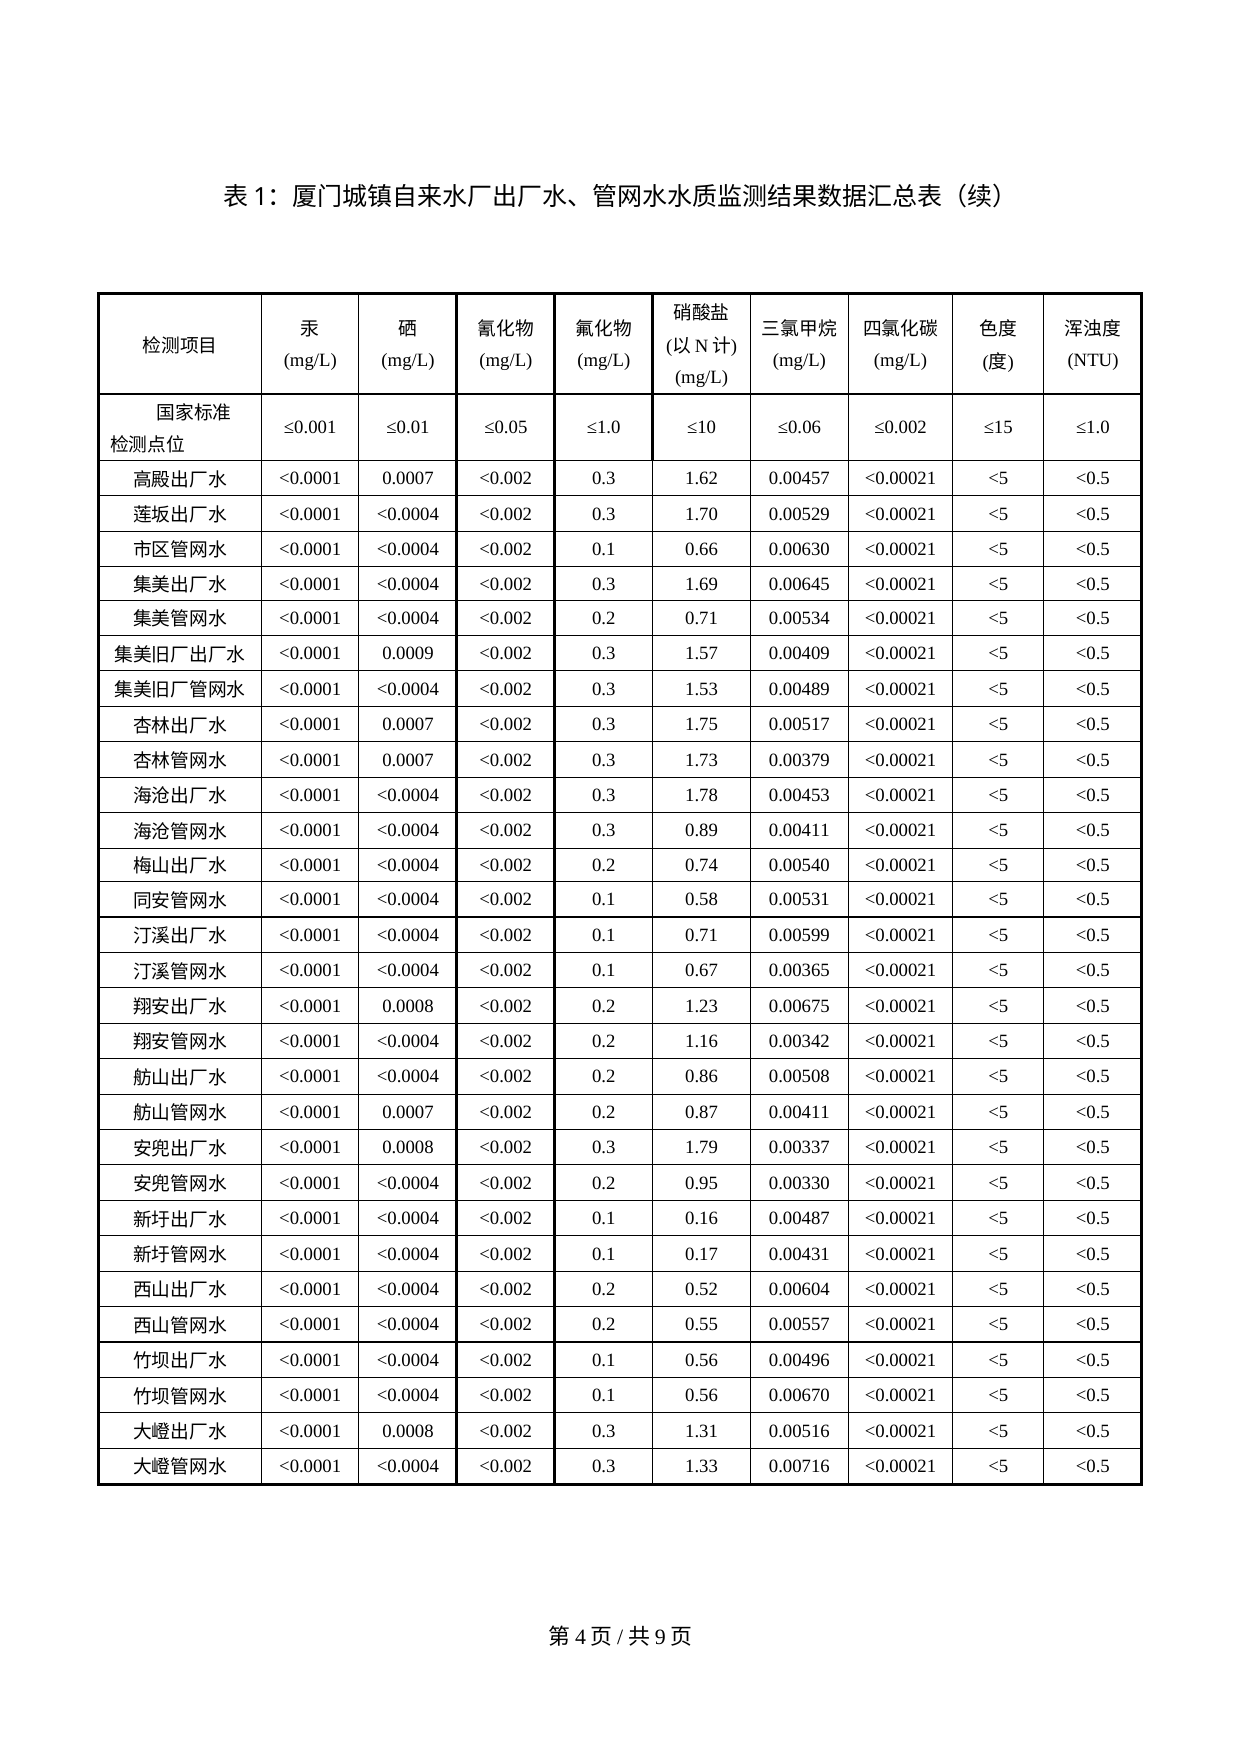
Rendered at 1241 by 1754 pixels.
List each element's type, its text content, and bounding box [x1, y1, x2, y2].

table_cell <5 [953, 1449, 1043, 1483]
table_cell <0.00021 [849, 1343, 952, 1377]
table_cell <0.0001 [262, 953, 358, 987]
table_cell 1.53 [653, 671, 750, 706]
table_cell 0.55 [653, 1307, 750, 1341]
table_cell 0.0007 [359, 707, 455, 741]
table_cell <0.5 [1044, 1413, 1140, 1448]
table_cell <0.5 [1044, 1272, 1140, 1306]
table_cell <5 [953, 496, 1043, 531]
table_cell 0.00529 [751, 496, 848, 531]
table_cell <5 [953, 1059, 1043, 1093]
table_cell <0.00021 [849, 1165, 952, 1200]
table_cell <0.002 [458, 707, 553, 741]
table_cell <5 [953, 849, 1043, 881]
table_cell 西山管网水 [100, 1307, 261, 1341]
table_cell <0.00021 [849, 813, 952, 847]
table_cell 0.2 [556, 988, 652, 1023]
table_cell <0.002 [458, 988, 553, 1023]
table_cell <5 [953, 1413, 1043, 1448]
table_cell 0.95 [653, 1165, 750, 1200]
table_cell <5 [953, 1024, 1043, 1058]
table_cell <0.5 [1044, 496, 1140, 531]
table_cell <0.5 [1044, 461, 1140, 495]
table_cell <0.0004 [359, 496, 455, 531]
table_cell 0.3 [556, 636, 652, 670]
table_cell <0.0004 [359, 532, 455, 566]
table_cell <5 [953, 742, 1043, 777]
table_cell 0.3 [556, 1449, 652, 1483]
table_cell <0.0001 [262, 1024, 358, 1058]
table_cell <0.0001 [262, 1272, 358, 1306]
table_cell <0.5 [1044, 1059, 1140, 1093]
table_cell 0.00489 [751, 671, 848, 706]
table_cell <0.0001 [262, 849, 358, 881]
table_cell <0.002 [458, 742, 553, 777]
table_cell <0.002 [458, 882, 553, 916]
table_header 三氯甲烷(mg/L) [751, 295, 848, 393]
table_cell <0.0001 [262, 601, 358, 635]
table_cell 0.0009 [359, 636, 455, 670]
table_cell 集美旧厂管网水 [100, 671, 261, 706]
table_cell 高殿出厂水 [100, 461, 261, 495]
table_cell <0.002 [458, 1024, 553, 1058]
table_cell <0.00021 [849, 778, 952, 812]
table_cell <0.5 [1044, 849, 1140, 881]
table_cell <0.0001 [262, 918, 358, 952]
table_cell <0.002 [458, 1272, 553, 1306]
table_cell <0.0004 [359, 882, 455, 916]
table_header 氰化物 (mg/L) [458, 295, 553, 393]
table_cell <0.002 [458, 1307, 553, 1341]
table_cell 1.31 [653, 1413, 750, 1448]
table_cell <0.0004 [359, 953, 455, 987]
table_cell <0.0004 [359, 1378, 455, 1412]
table_cell <0.00021 [849, 953, 952, 987]
table_cell <5 [953, 707, 1043, 741]
table_cell 舫山管网水 [100, 1095, 261, 1129]
table_cell <0.0001 [262, 988, 358, 1023]
table_cell 竹坝管网水 [100, 1378, 261, 1412]
table_cell 0.00365 [751, 953, 848, 987]
table_cell <5 [953, 532, 1043, 566]
table_cell 1.16 [653, 1024, 750, 1058]
table_cell <0.00021 [849, 1307, 952, 1341]
table_cell 0.56 [653, 1378, 750, 1412]
table_cell <5 [953, 1343, 1043, 1377]
table_cell <0.5 [1044, 1130, 1140, 1164]
table_cell 市区管网水 [100, 532, 261, 566]
table_cell <0.00021 [849, 1378, 952, 1412]
table_cell 0.00604 [751, 1272, 848, 1306]
table_cell <0.002 [458, 567, 553, 599]
table_cell 0.71 [653, 918, 750, 952]
table_header 硒 (mg/L) [359, 295, 455, 393]
table_cell 0.00342 [751, 1024, 848, 1058]
table_cell 0.17 [653, 1236, 750, 1271]
table_cell 1.57 [653, 636, 750, 670]
table_cell ≤10 [654, 395, 750, 460]
table_cell <0.002 [458, 636, 553, 670]
table_cell <0.5 [1044, 778, 1140, 812]
table_cell <5 [953, 1095, 1043, 1129]
table_cell 0.89 [653, 813, 750, 847]
text 表1：厦门城镇自来水厂出厂水、管网水水质监测结果数据汇总表（续） [187, 162, 1053, 227]
table_cell <0.0001 [262, 1201, 358, 1235]
table_cell <0.002 [458, 532, 553, 566]
table_cell <5 [953, 1130, 1043, 1164]
table_cell <0.002 [458, 1449, 553, 1483]
table_cell <0.00021 [849, 882, 952, 916]
table_cell <0.5 [1044, 813, 1140, 847]
table_cell <0.0001 [262, 1378, 358, 1412]
table_cell 0.3 [556, 671, 652, 706]
table_cell 1.78 [653, 778, 750, 812]
table_cell 集美旧厂出厂水 [100, 636, 261, 670]
table_cell <0.002 [458, 849, 553, 881]
table_cell <0.002 [458, 953, 553, 987]
table_cell <0.00021 [849, 1130, 952, 1164]
table_cell 0.66 [653, 532, 750, 566]
table_cell <0.0001 [262, 882, 358, 916]
table_cell <0.00021 [849, 742, 952, 777]
table_cell 0.1 [556, 1343, 652, 1377]
table_cell <0.0001 [262, 567, 358, 599]
table_cell 0.00337 [751, 1130, 848, 1164]
table_cell <0.5 [1044, 1343, 1140, 1377]
table_cell 0.2 [556, 1059, 652, 1093]
table_cell <0.002 [458, 1343, 553, 1377]
table_cell 1.75 [653, 707, 750, 741]
table_cell <0.0004 [359, 1236, 455, 1271]
table_cell 0.0007 [359, 742, 455, 777]
table_cell ≤1.0 [1044, 395, 1140, 460]
table_cell <0.002 [458, 1130, 553, 1164]
table_cell 0.74 [653, 849, 750, 881]
table_cell <0.0001 [262, 1165, 358, 1200]
table_cell 0.2 [556, 1307, 652, 1341]
table_cell 0.00453 [751, 778, 848, 812]
table_cell 集美管网水 [100, 601, 261, 635]
table_cell <0.00021 [849, 461, 952, 495]
table_cell <0.5 [1044, 1378, 1140, 1412]
table_cell 0.1 [556, 1378, 652, 1412]
table_cell 杏林管网水 [100, 742, 261, 777]
table_cell <5 [953, 1272, 1043, 1306]
table_cell 0.00534 [751, 601, 848, 635]
table_cell <0.0004 [359, 1307, 455, 1341]
table_cell <0.002 [458, 813, 553, 847]
table_cell 新圩管网水 [100, 1236, 261, 1271]
table_cell 0.00645 [751, 567, 848, 599]
table_cell 海沧出厂水 [100, 778, 261, 812]
table_cell <5 [953, 461, 1043, 495]
table_cell <5 [953, 988, 1043, 1023]
table_cell <0.002 [458, 1059, 553, 1093]
table_cell 集美出厂水 [100, 567, 261, 599]
table_header 汞 (mg/L) [262, 295, 358, 393]
table_cell 翔安管网水 [100, 1024, 261, 1058]
table_cell <0.0001 [262, 1343, 358, 1377]
table_cell 0.56 [653, 1343, 750, 1377]
table_cell 1.62 [653, 461, 750, 495]
table_cell <5 [953, 601, 1043, 635]
table_cell <0.5 [1044, 882, 1140, 916]
table_cell <0.5 [1044, 918, 1140, 952]
table_cell <0.00021 [849, 1059, 952, 1093]
table_cell <0.00021 [849, 601, 952, 635]
table_cell <0.00021 [849, 1236, 952, 1271]
table_cell 0.0008 [359, 988, 455, 1023]
table_cell <5 [953, 882, 1043, 916]
table_cell 0.00487 [751, 1201, 848, 1235]
table_cell 同安管网水 [100, 882, 261, 916]
table_cell <0.5 [1044, 532, 1140, 566]
table_cell <0.002 [458, 461, 553, 495]
table_cell 新圩出厂水 [100, 1201, 261, 1235]
table_cell <0.0004 [359, 918, 455, 952]
table_cell <0.00021 [849, 532, 952, 566]
table_cell 1.69 [653, 567, 750, 599]
table_cell <0.00021 [849, 988, 952, 1023]
table_cell <0.5 [1044, 1236, 1140, 1271]
table_cell 0.00557 [751, 1307, 848, 1341]
table_cell 0.0007 [359, 1095, 455, 1129]
table_cell <0.0001 [262, 1449, 358, 1483]
table_cell <5 [953, 1378, 1043, 1412]
table_cell 0.2 [556, 1024, 652, 1058]
table_header 四氯化碳(mg/L) [849, 295, 952, 393]
table_cell <0.0001 [262, 1236, 358, 1271]
table_header 硝酸盐 (以N计) (mg/L) [654, 295, 750, 393]
table_cell ≤0.002 [849, 395, 952, 460]
table_cell 汀溪出厂水 [100, 918, 261, 952]
table_cell <0.002 [458, 778, 553, 812]
table_cell 0.58 [653, 882, 750, 916]
table_cell 0.00516 [751, 1413, 848, 1448]
table_cell 0.1 [556, 918, 652, 952]
table_cell <0.00021 [849, 671, 952, 706]
table_cell <0.0001 [262, 1095, 358, 1129]
table_cell 安兜管网水 [100, 1165, 261, 1200]
table_cell <0.5 [1044, 1449, 1140, 1483]
table_cell 0.00675 [751, 988, 848, 1023]
table_cell <0.00021 [849, 636, 952, 670]
table_cell 0.00411 [751, 813, 848, 847]
table_cell <0.002 [458, 601, 553, 635]
table_cell 梅山出厂水 [100, 849, 261, 881]
table_cell 0.00517 [751, 707, 848, 741]
table_cell <5 [953, 813, 1043, 847]
table_cell <0.0001 [262, 1307, 358, 1341]
table_header 浑浊度(NTU) [1044, 295, 1140, 393]
table_cell <5 [953, 1236, 1043, 1271]
table_cell <0.002 [458, 496, 553, 531]
table_cell 竹坝出厂水 [100, 1343, 261, 1377]
table_cell 1.23 [653, 988, 750, 1023]
table_cell <5 [953, 1201, 1043, 1235]
table_cell <5 [953, 778, 1043, 812]
table_cell 海沧管网水 [100, 813, 261, 847]
table_cell 0.52 [653, 1272, 750, 1306]
table_cell 1.70 [653, 496, 750, 531]
table_cell 0.00411 [751, 1095, 848, 1129]
table_cell <0.00021 [849, 1201, 952, 1235]
table_cell ≤0.06 [751, 395, 848, 460]
table_cell <0.0001 [262, 496, 358, 531]
table_cell <0.0004 [359, 1165, 455, 1200]
table_cell 0.2 [556, 601, 652, 635]
table_cell <0.00021 [849, 918, 952, 952]
table_cell 0.2 [556, 849, 652, 881]
table_cell ≤0.05 [458, 395, 553, 460]
table_cell 0.3 [556, 707, 652, 741]
table_cell <5 [953, 671, 1043, 706]
table_cell 国家标准 检测点位 [100, 395, 261, 460]
table_cell 0.00496 [751, 1343, 848, 1377]
table_cell 0.2 [556, 1165, 652, 1200]
table_cell 大嶝管网水 [100, 1449, 261, 1483]
table_cell <5 [953, 567, 1043, 599]
table_cell <0.0004 [359, 1343, 455, 1377]
table_cell <0.5 [1044, 953, 1140, 987]
table_cell <0.002 [458, 1236, 553, 1271]
table_cell ≤1.0 [556, 395, 651, 460]
table_cell 0.87 [653, 1095, 750, 1129]
table_cell 0.3 [556, 778, 652, 812]
table_cell <0.002 [458, 1165, 553, 1200]
table_cell 0.00457 [751, 461, 848, 495]
table_cell <0.0004 [359, 601, 455, 635]
table_cell 0.3 [556, 1413, 652, 1448]
table_cell <0.00021 [849, 849, 952, 881]
table_cell ≤15 [953, 395, 1043, 460]
table_header 检测项目 [100, 295, 261, 393]
table_cell <0.0004 [359, 778, 455, 812]
table_cell ≤0.001 [262, 395, 358, 460]
table_cell 0.00330 [751, 1165, 848, 1200]
table_cell 0.00508 [751, 1059, 848, 1093]
table_cell 0.3 [556, 813, 652, 847]
table_cell <0.5 [1044, 567, 1140, 599]
table_cell 杏林出厂水 [100, 707, 261, 741]
table_cell <0.5 [1044, 1024, 1140, 1058]
table_header 色度 (度) [953, 295, 1043, 393]
table_cell 莲坂出厂水 [100, 496, 261, 531]
table_cell 舫山出厂水 [100, 1059, 261, 1093]
table_cell <0.0001 [262, 778, 358, 812]
table_cell <0.5 [1044, 707, 1140, 741]
table_cell <0.5 [1044, 671, 1140, 706]
table_cell <0.5 [1044, 636, 1140, 670]
table_cell 0.00630 [751, 532, 848, 566]
table_cell <0.0001 [262, 707, 358, 741]
table_cell <5 [953, 953, 1043, 987]
table_cell <0.0001 [262, 1413, 358, 1448]
table_cell <0.5 [1044, 1095, 1140, 1129]
table_cell 0.0007 [359, 461, 455, 495]
table_cell 0.71 [653, 601, 750, 635]
table_cell 0.3 [556, 496, 652, 531]
table_cell 0.0008 [359, 1413, 455, 1448]
table_cell 0.00409 [751, 636, 848, 670]
table_cell 0.00540 [751, 849, 848, 881]
table_cell <0.0004 [359, 849, 455, 881]
table_cell <0.0004 [359, 567, 455, 599]
table_cell 0.1 [556, 1201, 652, 1235]
table_cell 0.00531 [751, 882, 848, 916]
table_cell <5 [953, 1307, 1043, 1341]
table_cell <0.0004 [359, 671, 455, 706]
table_cell <0.5 [1044, 988, 1140, 1023]
table_cell <0.0001 [262, 461, 358, 495]
table_cell 1.79 [653, 1130, 750, 1164]
table_cell 0.1 [556, 532, 652, 566]
table_cell <0.00021 [849, 1095, 952, 1129]
table_cell <0.002 [458, 1095, 553, 1129]
table_cell <0.0004 [359, 813, 455, 847]
table_cell 0.67 [653, 953, 750, 987]
table_cell 0.2 [556, 1095, 652, 1129]
table_cell <0.002 [458, 1378, 553, 1412]
table_cell <0.002 [458, 1201, 553, 1235]
table_cell <0.5 [1044, 601, 1140, 635]
table_cell 0.86 [653, 1059, 750, 1093]
table_cell 0.1 [556, 953, 652, 987]
table_cell 汀溪管网水 [100, 953, 261, 987]
table_cell <0.0001 [262, 1059, 358, 1093]
table_cell <0.00021 [849, 1272, 952, 1306]
table_cell 0.0008 [359, 1130, 455, 1164]
table_cell <5 [953, 918, 1043, 952]
table_cell 0.2 [556, 1272, 652, 1306]
table_cell 1.73 [653, 742, 750, 777]
table_cell 0.3 [556, 567, 652, 599]
table_cell <0.0004 [359, 1024, 455, 1058]
table_cell 0.16 [653, 1201, 750, 1235]
table_cell 西山出厂水 [100, 1272, 261, 1306]
table_cell <0.0004 [359, 1272, 455, 1306]
table_cell 0.00599 [751, 918, 848, 952]
table_cell <0.0001 [262, 1130, 358, 1164]
table_cell <0.00021 [849, 707, 952, 741]
table_cell 0.3 [556, 1130, 652, 1164]
table_cell <0.5 [1044, 1165, 1140, 1200]
table_cell 0.3 [556, 742, 652, 777]
table_cell 0.00379 [751, 742, 848, 777]
table_cell <0.0001 [262, 636, 358, 670]
table_cell <0.00021 [849, 496, 952, 531]
table_cell 0.00716 [751, 1449, 848, 1483]
table_cell <0.0004 [359, 1449, 455, 1483]
table_cell <0.002 [458, 671, 553, 706]
table_cell <0.0001 [262, 742, 358, 777]
table_cell 0.1 [556, 1236, 652, 1271]
table_cell <0.00021 [849, 1413, 952, 1448]
table_cell 大嶝出厂水 [100, 1413, 261, 1448]
table_cell <0.002 [458, 1413, 553, 1448]
table_cell <0.00021 [849, 1024, 952, 1058]
table_cell 0.00431 [751, 1236, 848, 1271]
table_cell 翔安出厂水 [100, 988, 261, 1023]
table_cell <5 [953, 636, 1043, 670]
table_cell <0.0001 [262, 813, 358, 847]
table_cell <0.5 [1044, 1201, 1140, 1235]
table_header 氟化物 (mg/L) [556, 295, 651, 393]
table_cell <0.002 [458, 918, 553, 952]
table_cell <5 [953, 1165, 1043, 1200]
table_cell <0.00021 [849, 1449, 952, 1483]
table_cell <0.0001 [262, 671, 358, 706]
table_cell 0.00670 [751, 1378, 848, 1412]
table_cell 安兜出厂水 [100, 1130, 261, 1164]
table_cell <0.0001 [262, 532, 358, 566]
table_cell ≤0.01 [359, 395, 455, 460]
table_cell <0.5 [1044, 742, 1140, 777]
table_cell 0.1 [556, 882, 652, 916]
table_cell <0.0004 [359, 1059, 455, 1093]
table_cell 0.3 [556, 461, 652, 495]
table_cell <0.5 [1044, 1307, 1140, 1341]
table_cell <0.0004 [359, 1201, 455, 1235]
table_cell <0.00021 [849, 567, 952, 599]
table_cell 1.33 [653, 1449, 750, 1483]
